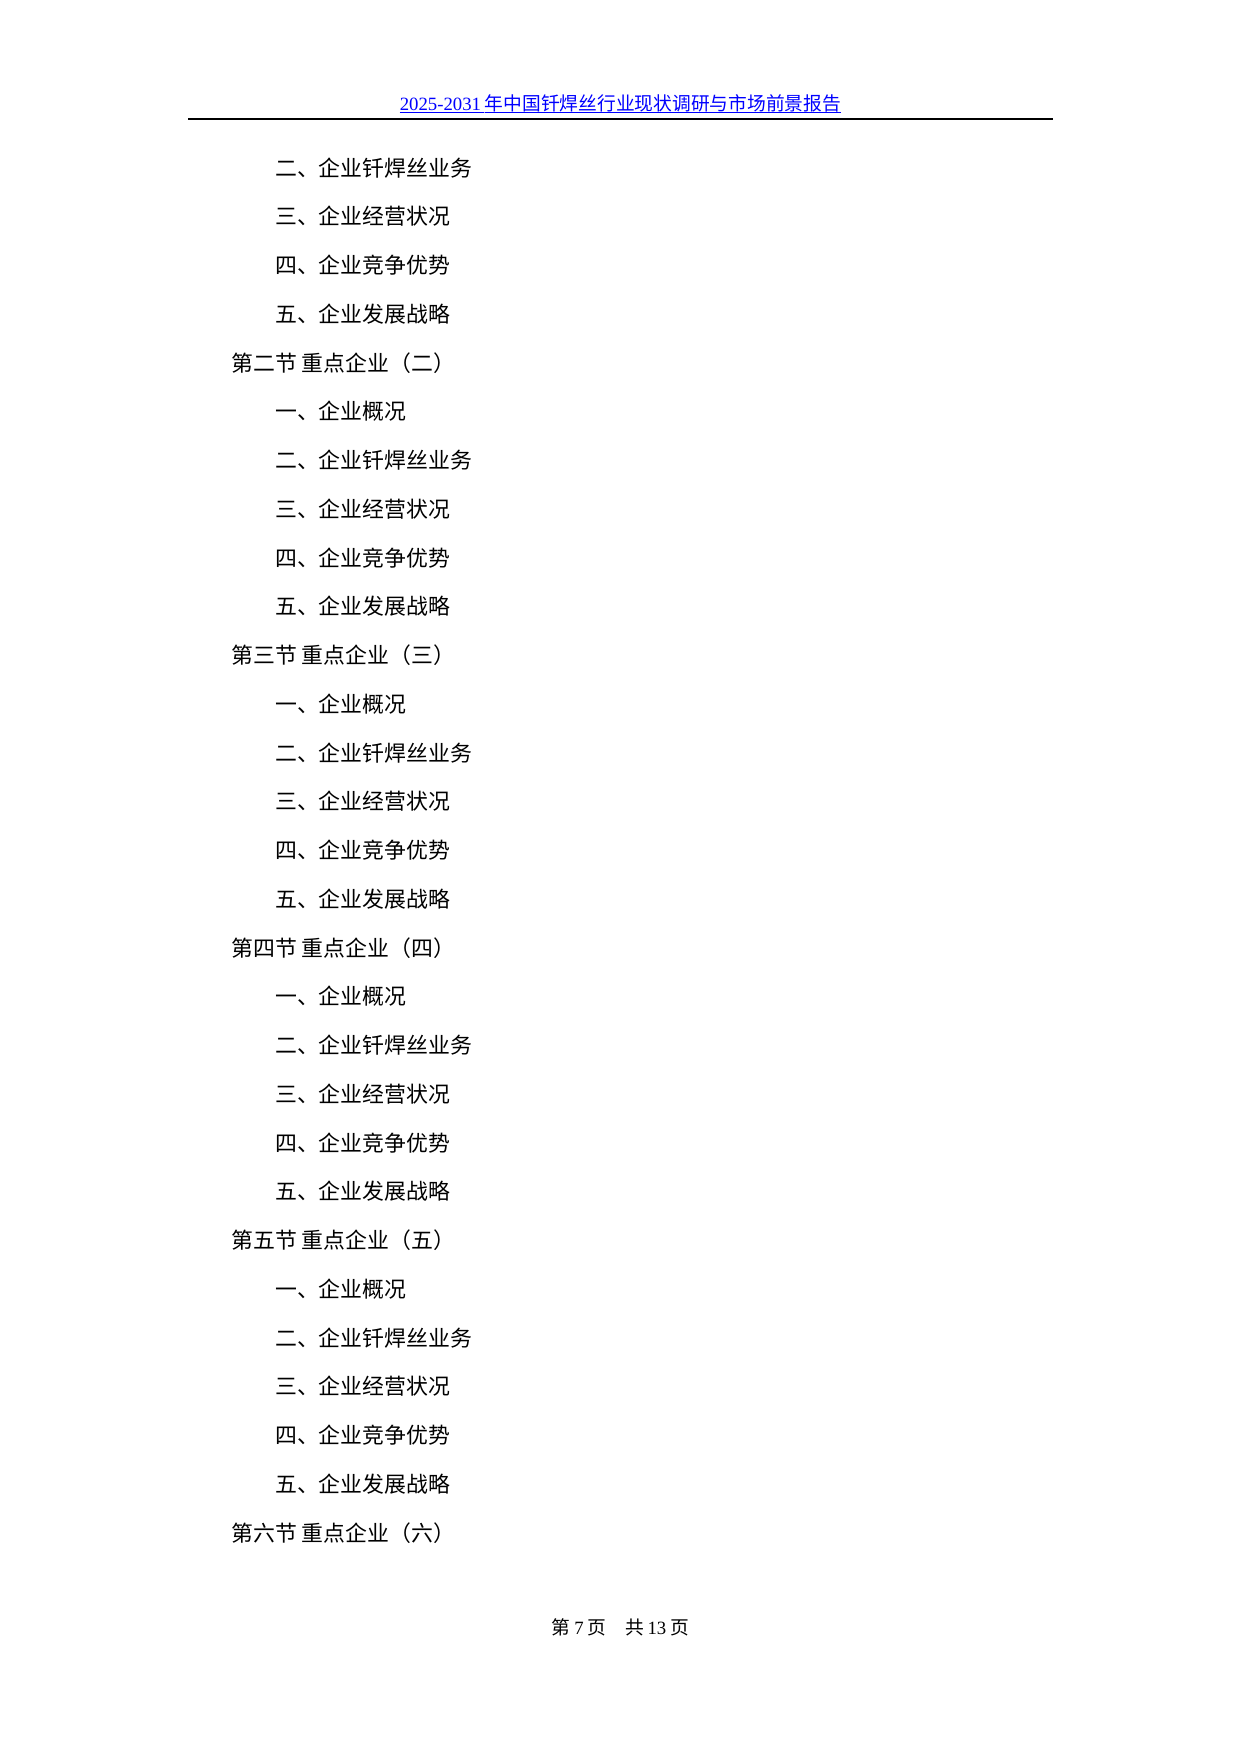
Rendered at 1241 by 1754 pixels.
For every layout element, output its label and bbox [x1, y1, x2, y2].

text [187, 150, 1053, 1548]
